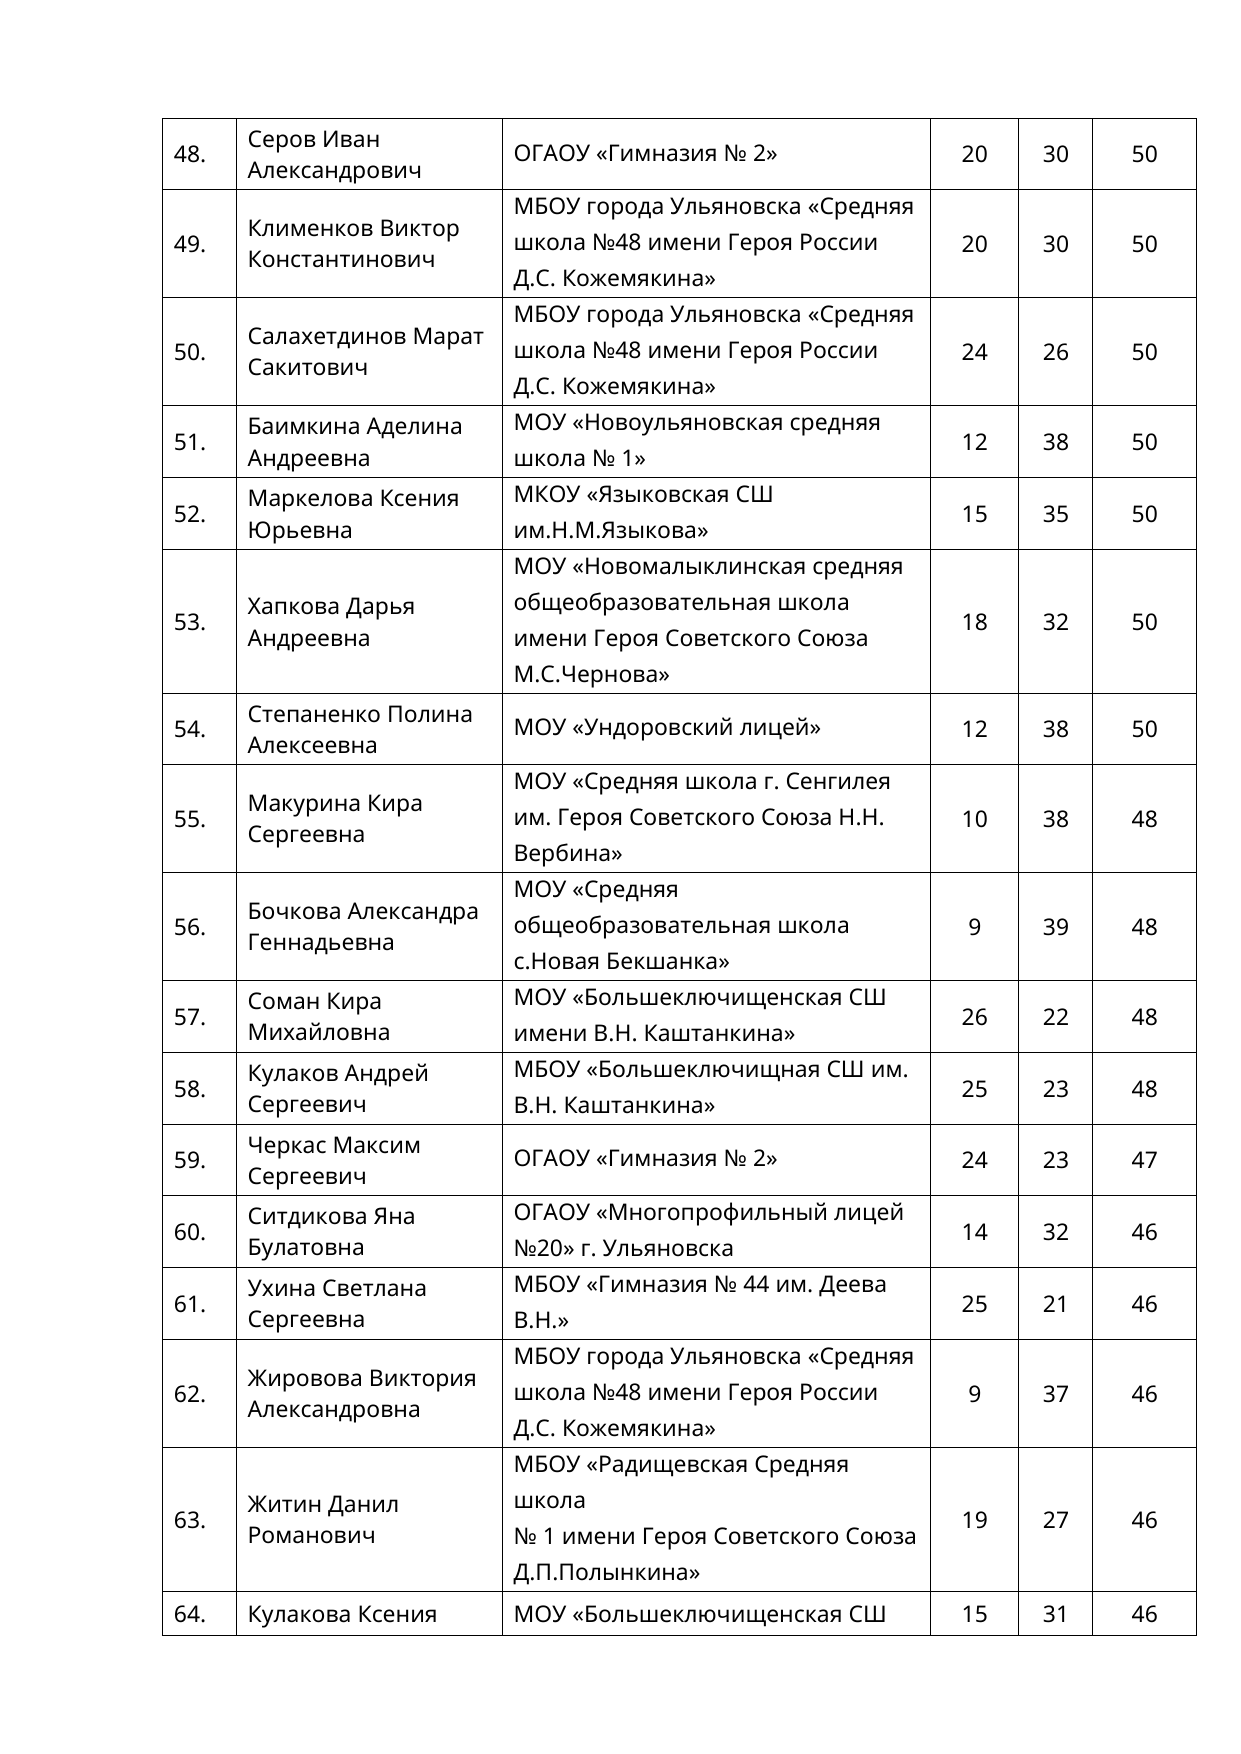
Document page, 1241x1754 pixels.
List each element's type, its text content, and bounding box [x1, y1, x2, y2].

table_cell 38 [1019, 765, 1092, 872]
table_cell ОГАОУ «Гимназия № 2» [503, 1125, 930, 1195]
table_cell 24 [931, 1125, 1018, 1195]
table_cell [163, 765, 236, 872]
table_cell [163, 1125, 236, 1195]
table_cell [503, 1592, 930, 1635]
table_cell 50 [1093, 298, 1196, 405]
table_cell Баимкина Аделина Андреевна [237, 406, 502, 477]
table_cell 19 [931, 1448, 1018, 1591]
table_cell 21 [1019, 1268, 1092, 1339]
table_cell 15 [931, 1592, 1018, 1635]
table_cell МБОУ «Радищевская Средняя школа № 1 имени Героя Советского Союза Д.П.Полынкина» [503, 1448, 930, 1591]
table_cell МБОУ города Ульяновска «Средняя школа №48 имени Героя России Д.С. Кожемякина» [503, 1340, 930, 1447]
table_cell МБОУ «Большеключищная СШ им. В.Н. Каштанкина» [503, 1053, 930, 1124]
table_cell Кулаков Андрей Сергеевич [237, 1053, 502, 1124]
table_cell 48 [1093, 765, 1196, 872]
table_cell Житин Данил Романович [237, 1448, 502, 1591]
table_cell 37 [1019, 1340, 1092, 1447]
table_cell [163, 478, 236, 549]
table_cell 20 [931, 119, 1018, 189]
table_cell МОУ «Новоульяновская средняя школа № 1» [503, 406, 930, 477]
table_cell Хапкова Дарья Андреевна [237, 550, 502, 693]
table_cell ОГАОУ «Гимназия № 2» [503, 119, 930, 189]
table_cell Салахетдинов Марат Сакитович [237, 298, 502, 405]
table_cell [237, 1592, 502, 1635]
table_cell МОУ «Большеключищенская СШ имени В.Н. Каштанкина» [503, 981, 930, 1052]
table_cell Серов Иван Александрович [237, 119, 502, 189]
table_cell 50 [1093, 478, 1196, 549]
table_cell 23 [1019, 1053, 1092, 1124]
table_cell 24 [931, 298, 1018, 405]
table_cell 32 [1019, 550, 1092, 693]
table_cell [163, 694, 236, 764]
table_cell [163, 1340, 236, 1447]
table_cell 9 [931, 1340, 1018, 1447]
table_cell 46 [1093, 1448, 1196, 1591]
table_cell 12 [931, 694, 1018, 764]
table_cell Маркелова Ксения Юрьевна [237, 478, 502, 549]
table_cell 18 [931, 550, 1018, 693]
table_cell 46 [1093, 1340, 1196, 1447]
table_cell [163, 1448, 236, 1591]
table_cell 20 [931, 190, 1018, 297]
table_cell МОУ «Ундоровский лицей» [503, 694, 930, 764]
table_cell [163, 119, 236, 189]
table_cell Клименков Виктор Константинович [237, 190, 502, 297]
table_cell 48 [1093, 1053, 1196, 1124]
table_cell Степаненко Полина Алексеевна [237, 694, 502, 764]
table_cell 30 [1019, 190, 1092, 297]
table_cell 15 [931, 478, 1018, 549]
table_cell 46 [1093, 1196, 1196, 1267]
table_cell МБОУ города Ульяновска «Средняя школа №48 имени Героя России Д.С. Кожемякина» [503, 190, 930, 297]
table_cell [163, 406, 236, 477]
table_cell 30 [1019, 119, 1092, 189]
table_cell 50 [1093, 406, 1196, 477]
table_cell 26 [1019, 298, 1092, 405]
table_cell 14 [931, 1196, 1018, 1267]
table_cell 48 [1093, 873, 1196, 980]
table_cell МКОУ «Языковская СШ им.Н.М.Языкова» [503, 478, 930, 549]
table_cell МОУ «Новомалыклинская средняя общеобразовательная школа имени Героя Советского Союза М.С.Чернова» [503, 550, 930, 693]
table_cell 22 [1019, 981, 1092, 1052]
table_cell 46 [1093, 1592, 1196, 1635]
table_cell [163, 190, 236, 297]
table_cell [163, 1196, 236, 1267]
table_cell ОГАОУ «Многопрофильный лицей №20» г. Ульяновска [503, 1196, 930, 1267]
table_cell 50 [1093, 694, 1196, 764]
table_cell 25 [931, 1268, 1018, 1339]
table_cell [163, 1053, 236, 1124]
table_cell [163, 298, 236, 405]
table_cell 38 [1019, 406, 1092, 477]
table_cell Черкас Максим Сергеевич [237, 1125, 502, 1195]
table_cell Ухина Светлана Сергеевна [237, 1268, 502, 1339]
table_cell МОУ «Средняя школа г. Сенгилея им. Героя Советского Союза Н.Н. Вербина» [503, 765, 930, 872]
table_cell Ситдикова Яна Булатовна [237, 1196, 502, 1267]
table_cell 23 [1019, 1125, 1092, 1195]
table_cell [163, 1592, 236, 1635]
table_cell 48 [1093, 981, 1196, 1052]
table_cell 12 [931, 406, 1018, 477]
table_cell 46 [1093, 1268, 1196, 1339]
table_cell 27 [1019, 1448, 1092, 1591]
table_cell 9 [931, 873, 1018, 980]
table_cell 50 [1093, 119, 1196, 189]
table_cell МБОУ города Ульяновска «Средняя школа №48 имени Героя России Д.С. Кожемякина» [503, 298, 930, 405]
table_cell Жировова Виктория Александровна [237, 1340, 502, 1447]
table_cell Бочкова Александра Геннадьевна [237, 873, 502, 980]
table_cell 47 [1093, 1125, 1196, 1195]
table_cell [163, 981, 236, 1052]
table_cell Макурина Кира Сергеевна [237, 765, 502, 872]
table_cell 32 [1019, 1196, 1092, 1267]
table_cell Соман Кира Михайловна [237, 981, 502, 1052]
table_cell 50 [1093, 190, 1196, 297]
table_cell 25 [931, 1053, 1018, 1124]
table_cell 26 [931, 981, 1018, 1052]
table_cell 39 [1019, 873, 1092, 980]
table_cell [163, 873, 236, 980]
table_cell МБОУ «Гимназия № 44 им. Деева В.Н.» [503, 1268, 930, 1339]
table_cell [163, 1268, 236, 1339]
table_cell МОУ «Средняя общеобразовательная школа с.Новая Бекшанка» [503, 873, 930, 980]
table_cell 10 [931, 765, 1018, 872]
table_cell [163, 550, 236, 693]
table_cell 38 [1019, 694, 1092, 764]
table_cell 31 [1019, 1592, 1092, 1635]
table_cell 35 [1019, 478, 1092, 549]
table_cell 50 [1093, 550, 1196, 693]
